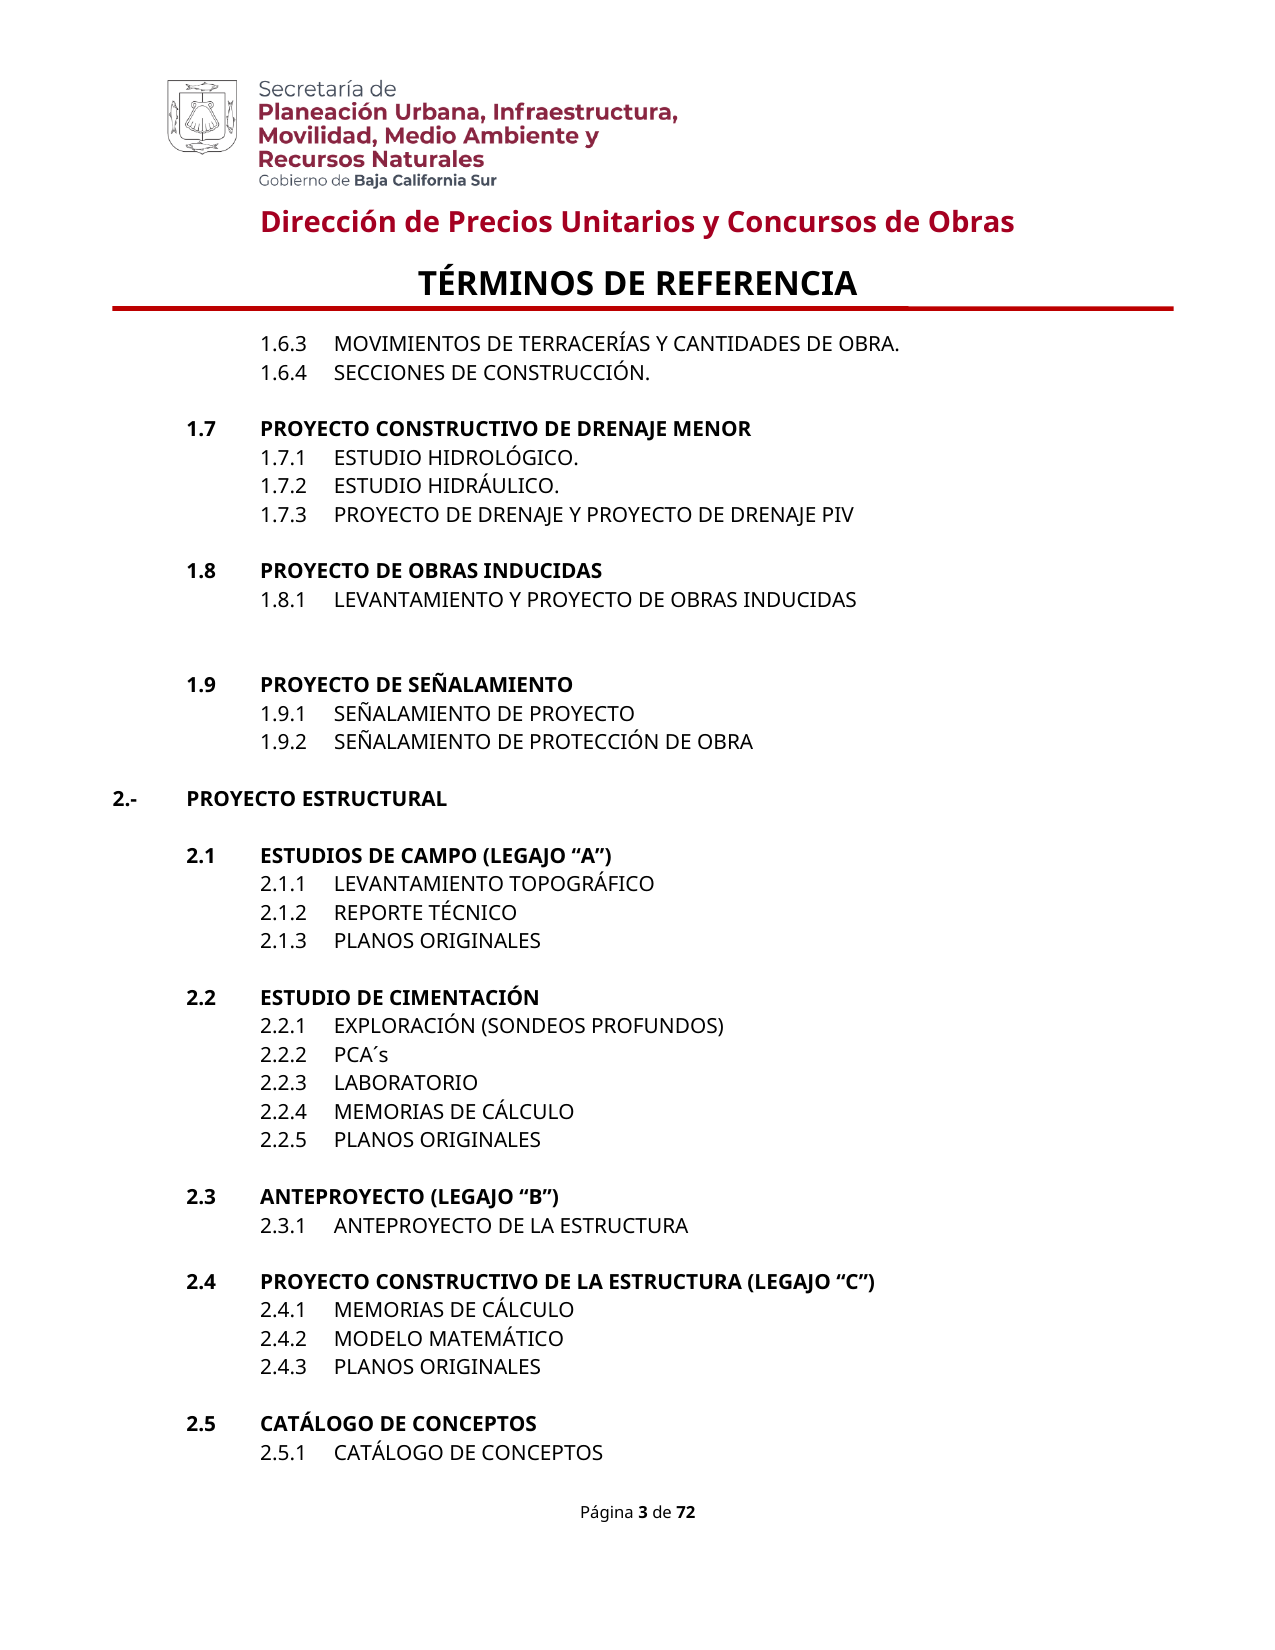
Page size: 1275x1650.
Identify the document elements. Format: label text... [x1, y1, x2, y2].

text 1.7.3 PROYECTO DE DRENAJE Y PROYECTO DE DRENAJE PIV [186, 500, 1162, 528]
text 1.6.3 MOVIMIENTOS DE TERRACERÍAS Y CANTIDADES DE OBRA. [186, 329, 1162, 358]
text 1.6.4 SECCIONES DE CONSTRUCCIÓN. [186, 358, 1162, 386]
text 1.9.2 SEÑALAMIENTO DE PROTECCIÓN DE OBRA [186, 727, 1162, 756]
text 1.7.1 ESTUDIO HIDROLÓGICO. [186, 443, 1162, 471]
text 2.3.1 ANTEPROYECTO DE LA ESTRUCTURA [112, 1211, 1162, 1239]
text 2.1.3 PLANOS ORIGINALES [112, 926, 1162, 955]
text 2.2.4 MEMORIAS DE CÁLCULO [186, 1097, 1162, 1125]
text 2.1.2 REPORTE TÉCNICO [112, 898, 1162, 926]
text 2.4.2 MODELO MATEMÁTICO [186, 1324, 1162, 1352]
text 2.4 PROYECTO CONSTRUCTIVO DE LA ESTRUCTURA (LEGAJO “C”) [112, 1267, 1162, 1296]
text 2.2 ESTUDIO DE CIMENTACIÓN [112, 983, 1162, 1012]
text 2.2.5 PLANOS ORIGINALES [186, 1125, 1162, 1154]
text 2.5.1 CATÁLOGO DE CONCEPTOS [186, 1438, 1162, 1466]
text 2.1.1 LEVANTAMIENTO TOPOGRÁFICO [112, 869, 1162, 898]
text 1.9.1 SEÑALAMIENTO DE PROYECTO [186, 699, 1162, 727]
picture [120, 73, 697, 202]
text 2.- PROYECTO ESTRUCTURAL [112, 784, 1162, 813]
text 2.2.1 EXPLORACIÓN (SONDEOS PROFUNDOS) [186, 1012, 1162, 1040]
text 2.4.1 MEMORIAS DE CÁLCULO [186, 1296, 1162, 1324]
text 2.2.2 PCA´s [186, 1040, 1162, 1068]
text 1.7.2 ESTUDIO HIDRÁULICO. [186, 471, 1162, 500]
text 1.8.1 LEVANTAMIENTO Y PROYECTO DE OBRAS INDUCIDAS [186, 585, 1162, 613]
text 1.8 PROYECTO DE OBRAS INDUCIDAS [112, 557, 1162, 585]
text 2.5 CATÁLOGO DE CONCEPTOS [112, 1409, 1162, 1438]
text 1.9 PROYECTO DE SEÑALAMIENTO [186, 670, 1162, 699]
text 2.1 ESTUDIOS DE CAMPO (LEGAJO “A”) [112, 841, 1162, 869]
text 2.3 ANTEPROYECTO (LEGAJO “B”) [112, 1182, 1162, 1211]
text 1.7 PROYECTO CONSTRUCTIVO DE DRENAJE MENOR [112, 414, 1162, 443]
text 2.2.3 LABORATORIO [186, 1068, 1162, 1097]
text 2.4.3 PLANOS ORIGINALES [186, 1352, 1162, 1381]
